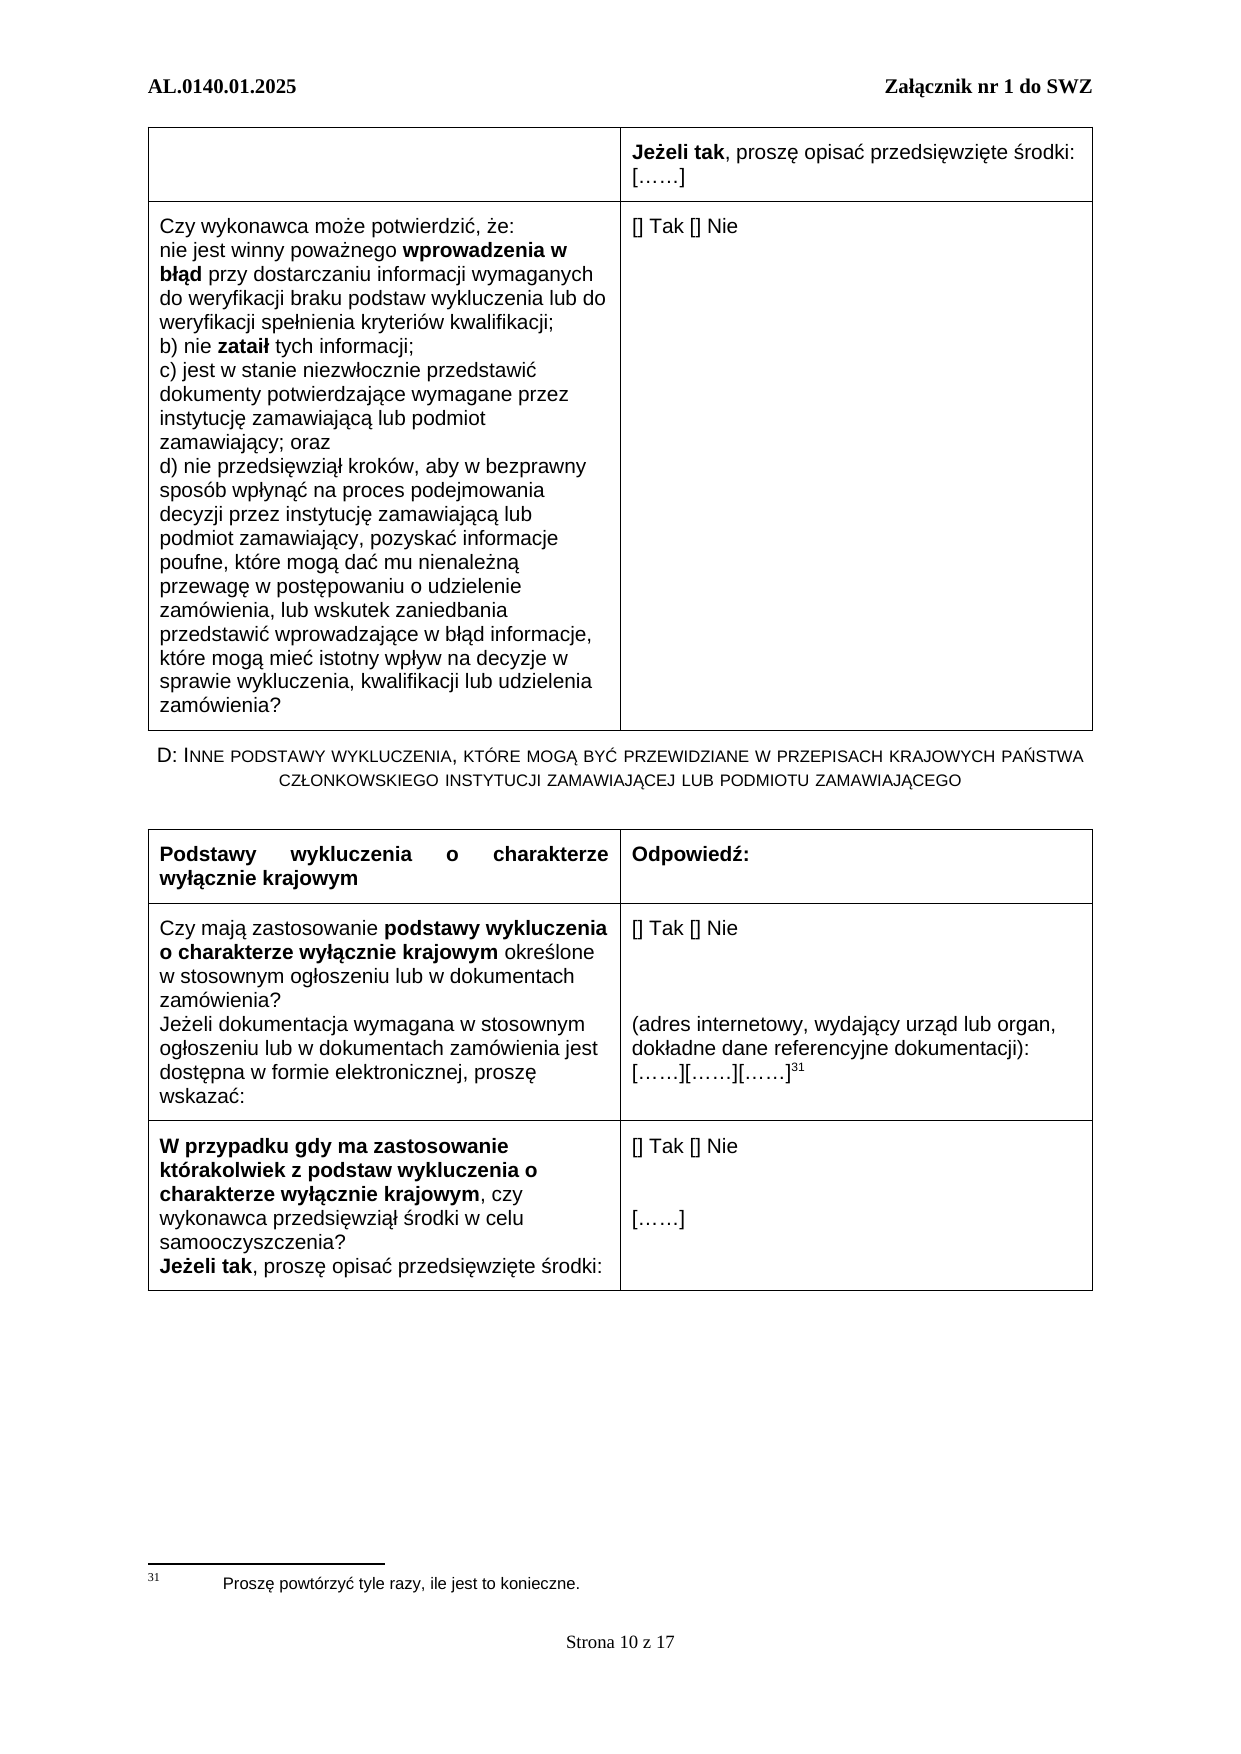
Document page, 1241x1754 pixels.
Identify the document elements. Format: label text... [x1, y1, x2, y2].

table_cell Czy mają zastosowanie podstawy wykluczenia o charakterze wyłącznie krajowym określone w stosownym ogłoszeniu lub w dokumentach zamówienia? Jeżeli dokumentacja wymagana w stosownym ogłoszeniu lub w dokumentach zamówienia jest dostępna w formie elektronicznej, proszę wskazać: [149, 904, 620, 1120]
table_cell [] Tak [] Nie [621, 202, 1092, 730]
table_header Podstawy wykluczenia o charakterze wyłącznie krajowym [149, 830, 620, 903]
table_header Odpowiedź: [621, 830, 1092, 903]
title D: Inne podstawy wykluczenia, które mogą być przewidziane w przepisach krajowych państwa członkowskiego instytucji zamawiającej lub podmiotu zamawiającego [148, 743, 1093, 791]
table_cell Czy wykonawca może potwierdzić, że: nie jest winny poważnego wprowadzenia w błąd przy dostarczaniu informacji wymaganych do weryfikacji braku podstaw wykluczenia lub do weryfikacji spełnienia kryteriów kwalifikacji; b) nie zataił tych informacji; c) jest w stanie niezwłocznie przedstawić dokumenty potwierdzające wymagane przez instytucję zamawiającą lub podmiot zamawiający; oraz d) nie przedsięwziął kroków, aby w bezprawny sposób wpłynąć na proces podejmowania decyzji przez instytucję zamawiającą lub podmiot zamawiający, pozyskać informacje poufne, które mogą dać mu nienależną przewagę w postępowaniu o udzielenie zamówienia, lub wskutek zaniedbania przedstawić wprowadzające w błąd informacje, które mogą mieć istotny wpływ na decyzje w sprawie wykluczenia, kwalifikacji lub udzielenia zamówienia? [149, 202, 620, 730]
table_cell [621, 128, 1092, 201]
table_cell [] Tak [] Nie (adres internetowy, wydający urząd lub organ, dokładne dane referencyjne dokumentacji): [……][……][……] [621, 904, 1092, 1120]
table_cell [] Tak [] Nie [……] [621, 1121, 1092, 1290]
table_cell W przypadku gdy ma zastosowanie którakolwiek z podstaw wykluczenia o charakterze wyłącznie krajowym, czy wykonawca przedsięwziął środki w celu samooczyszczenia? Jeżeli tak, proszę opisać przedsięwzięte środki: [149, 1121, 620, 1290]
